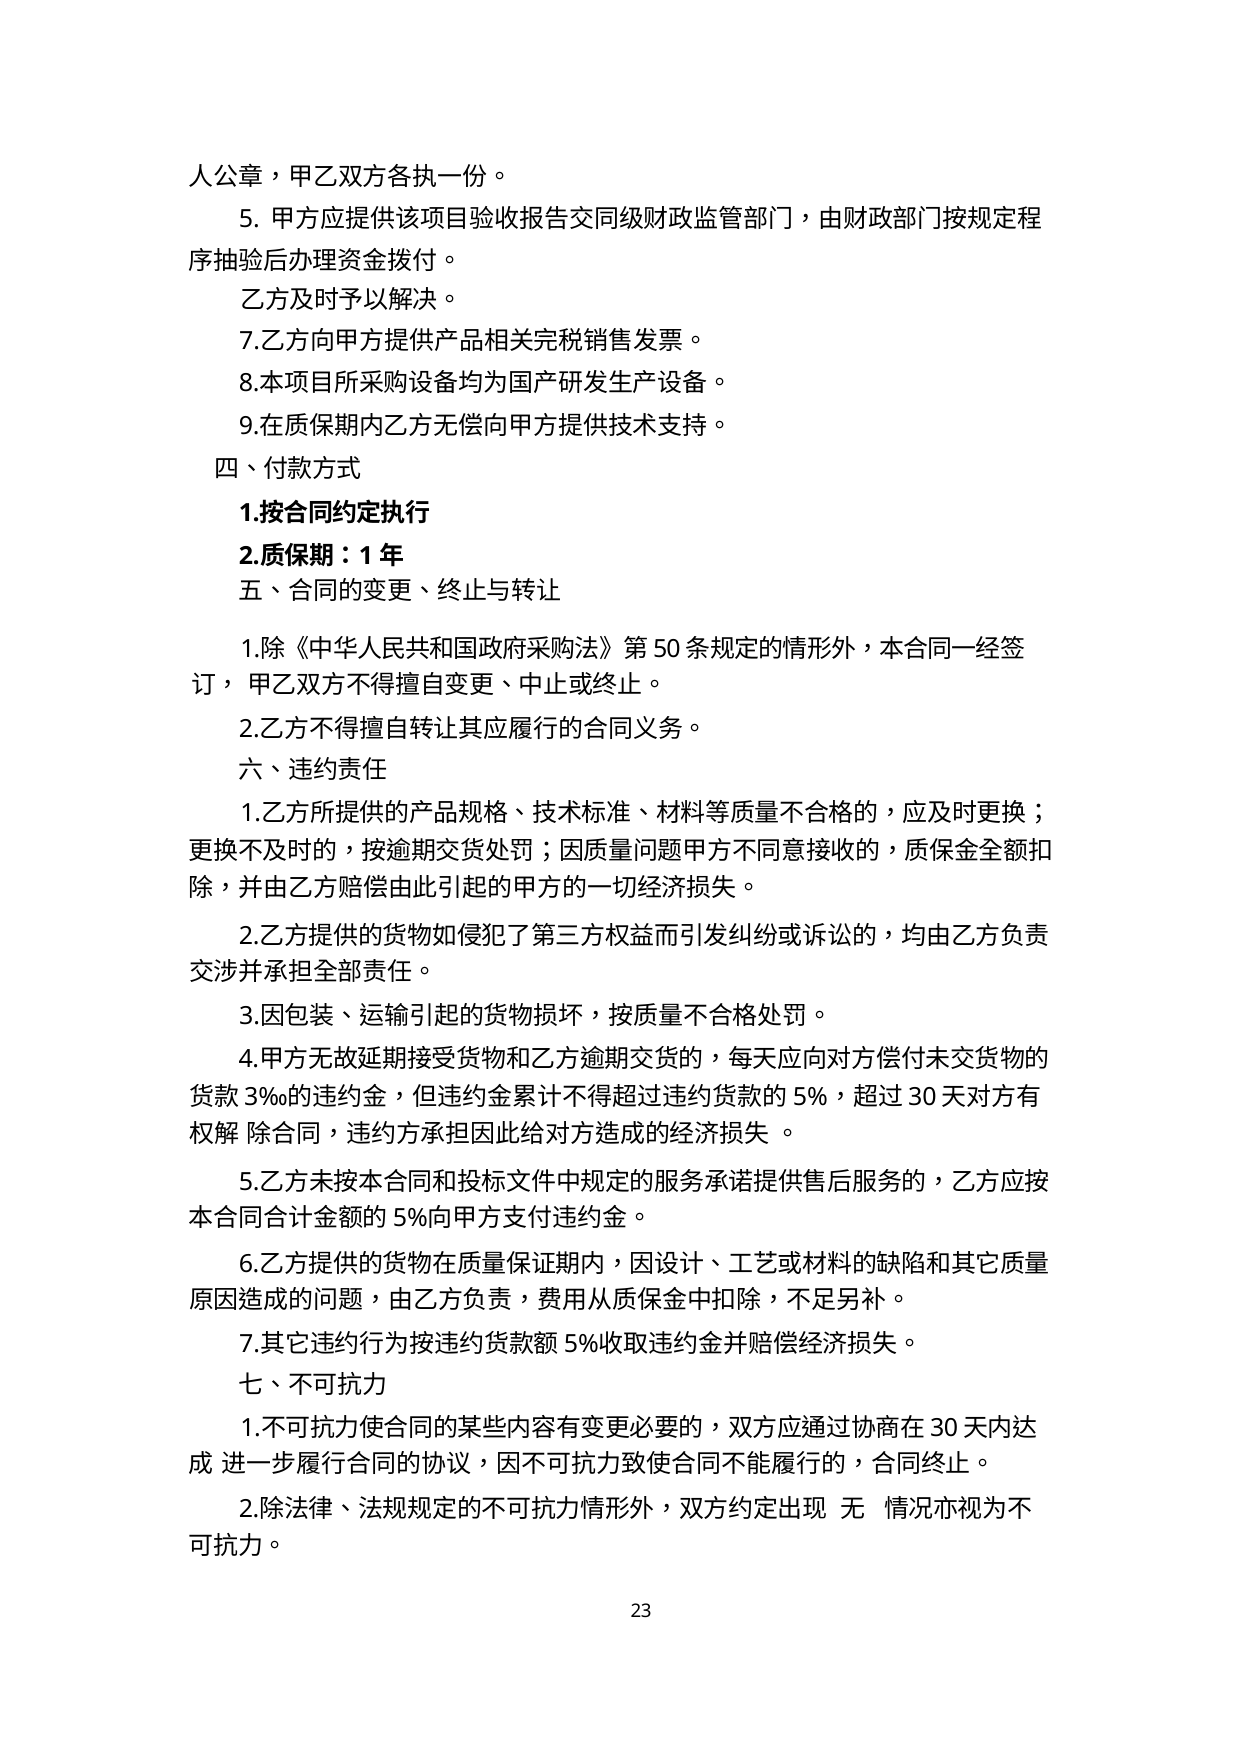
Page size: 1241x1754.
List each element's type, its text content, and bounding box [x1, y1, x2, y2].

text 七、不可抗力 [238, 1368, 1059, 1399]
text 9.在质保期内乙方无偿向甲方提供技术支持。 [238, 410, 1059, 441]
text 1.按合同约定执行 [239, 495, 1059, 528]
text 6.乙方提供的货物在质量保证期内，因设计、工艺或材料的缺陷和其它质量 原因造成的问题，由乙方负责，费用从质保金中扣除，不足另补。 [189, 1245, 1053, 1316]
text 2.乙方提供的货物如侵犯了第三方权益而引发纠纷或诉讼的，均由乙方负责 交涉并承担全部责任。 [189, 918, 1053, 988]
text 人公章，甲乙双方各执一份。 [188, 160, 1059, 191]
text 7.其它违约行为按违约货款额5%收取违约金并赔偿经济损失。 [239, 1328, 1059, 1359]
text 2.乙方不得擅自转让其应履行的合同义务。 [239, 713, 1059, 744]
text 1.除《中华人民共和国政府采购法》第50条规定的情形外，本合同一经签订， 甲乙双方不得擅自变更、中止或终止。 [192, 631, 1059, 701]
text 8.本项目所采购设备均为国产研发生产设备。 [238, 367, 1059, 398]
text 7.乙方向甲方提供产品相关完税销售发票。 [239, 324, 1059, 355]
text 四、付款方式 [191, 453, 1059, 484]
text 4.甲方无故延期接受货物和乙方逾期交货的，每天应向对方偿付未交货物的 货款3‰的违约金，但违约金累计不得超过违约货款的5%，超过30天对方有权解 除合同，违约方承担因此给对方造成的经济损失 。 [189, 1040, 1053, 1150]
text 2.质保期：1 年 [239, 540, 1059, 571]
text 2.除法律、法规规定的不可抗力情形外，双方约定出现 无 情况亦视为不 可抗力。 [188, 1491, 1053, 1561]
text 5. 甲方应提供该项目验收报告交同级财政监管部门，由财政部门按规定程 序抽验后办理资金拨付。 [188, 201, 1053, 276]
text 1.乙方所提供的产品规格、技术标准、材料等质量不合格的，应及时更换； 更换不及时的，按逾期交货处罚；因质量问题甲方不同意接收的，质保金全额扣 除，并由乙方赔偿由此引起的甲方的一切经济损失。 [189, 795, 1056, 904]
text 乙方及时予以解决。 [240, 284, 1059, 315]
text 六、违约责任 [238, 754, 1059, 785]
text 五、合同的变更、终止与转让 [239, 574, 1059, 606]
text 5.乙方未按本合同和投标文件中规定的服务承诺提供售后服务的，乙方应按 本合同合计金额的5%向甲方支付违约金。 [188, 1163, 1053, 1233]
text 3.因包装、运输引起的货物损坏，按质量不合格处罚。 [239, 999, 1059, 1030]
text 1.不可抗力使合同的某些内容有变更必要的，双方应通过协商在30天内达成 进一步履行合同的协议，因不可抗力致使合同不能履行的，合同终止。 [188, 1409, 1053, 1479]
